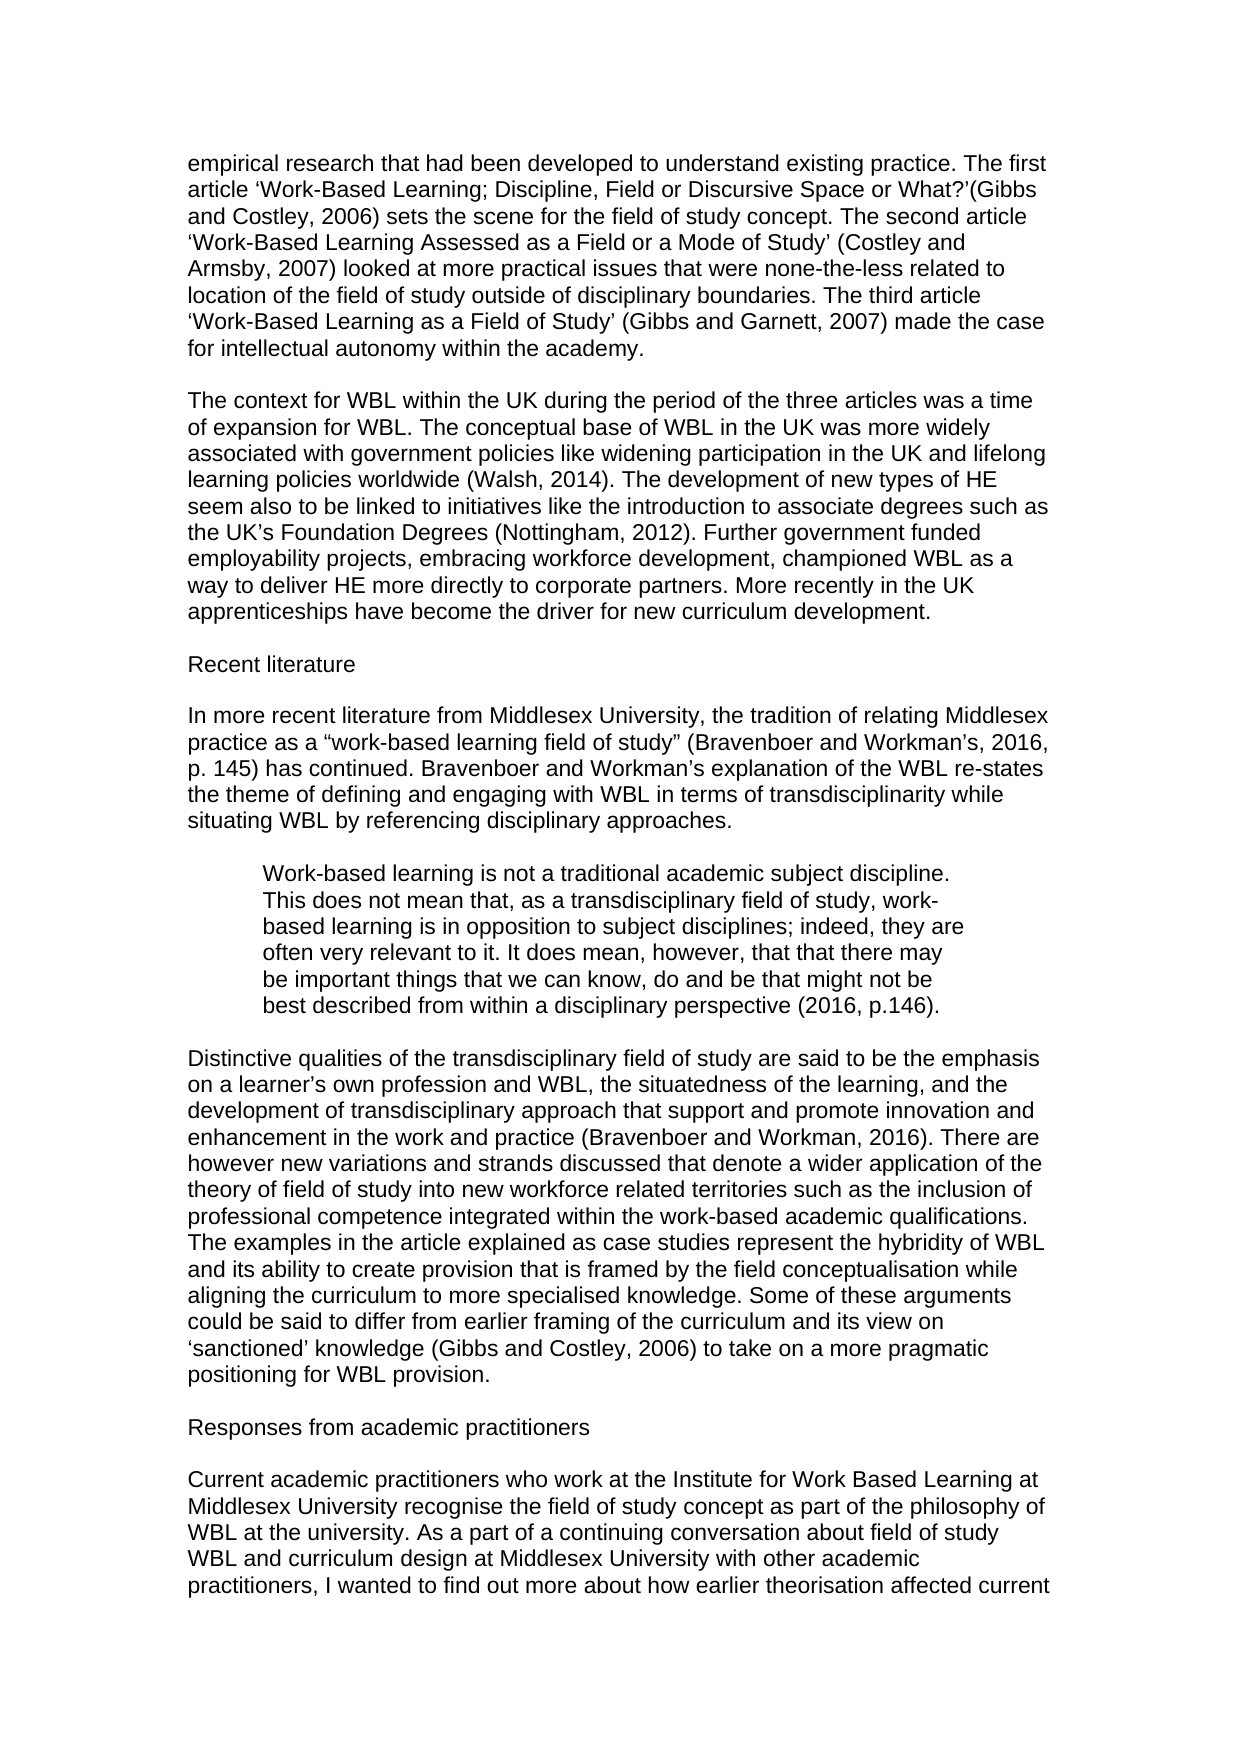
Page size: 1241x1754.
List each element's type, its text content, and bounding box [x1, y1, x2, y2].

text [187, 1466, 1053, 1598]
text In more recent literature from Middlesex University, the tradition of relating Middlesex practice as a “work-based learning field of study” (Bravenboer and Workman’s, 2016, p. 145) has continued. Bravenboer and Workman’s explanation of the WBL re-states the theme of defining and engaging with WBL in terms of transdisciplinarity while situating WBL by referencing disciplinary approaches. [187, 702, 1053, 834]
text The context for WBL within the UK during the period of the three articles was a time of expansion for WBL. The conceptual base of WBL in the UK was more widely associated with government policies like widening participation in the UK and lifelong learning policies worldwide (Walsh, 2014). The development of new types of HE seem also to be linked to initiatives like the introduction to associate degrees such as the UK’s Foundation Degrees (Nottingham, 2012). Further government funded employability projects, embracing workforce development, championed WBL as a way to deliver HE more directly to corporate partners. More recently in the UK apprenticeships have become the driver for new curriculum development. [187, 387, 1053, 624]
text Work-based learning is not a traditional academic subject discipline. This does not mean that, as a transdisciplinary field of study, work-based learning is in opposition to subject disciplines; indeed, they are often very relevant to it. It does mean, however, that that there may be important things that we can know, do and be that might not be best described from within a disciplinary perspective (2016, p.146). [262, 860, 971, 1018]
text Recent literature [187, 651, 1053, 677]
text Responses from academic practitioners [187, 1414, 1053, 1440]
text Distinctive qualities of the transdisciplinary field of study are said to be the emphasis on a learner’s own profession and WBL, the situatedness of the learning, and the development of transdisciplinary approach that support and promote innovation and enhancement in the work and practice (Bravenboer and Workman, 2016). There are however new variations and strands discussed that denote a wider application of the theory of field of study into new workforce related territories such as the inclusion of professional competence integrated within the work-based academic qualifications. The examples in the article explained as case studies represent the hybridity of WBL and its ability to create provision that is framed by the field conceptualisation while aligning the curriculum to more specialised knowledge. Some of these arguments could be said to differ from earlier framing of the curriculum and its view on ‘sanctioned’ knowledge (Gibbs and Costley, 2006) to take on a more pragmatic positioning for WBL provision. [187, 1045, 1053, 1387]
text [187, 150, 1053, 361]
